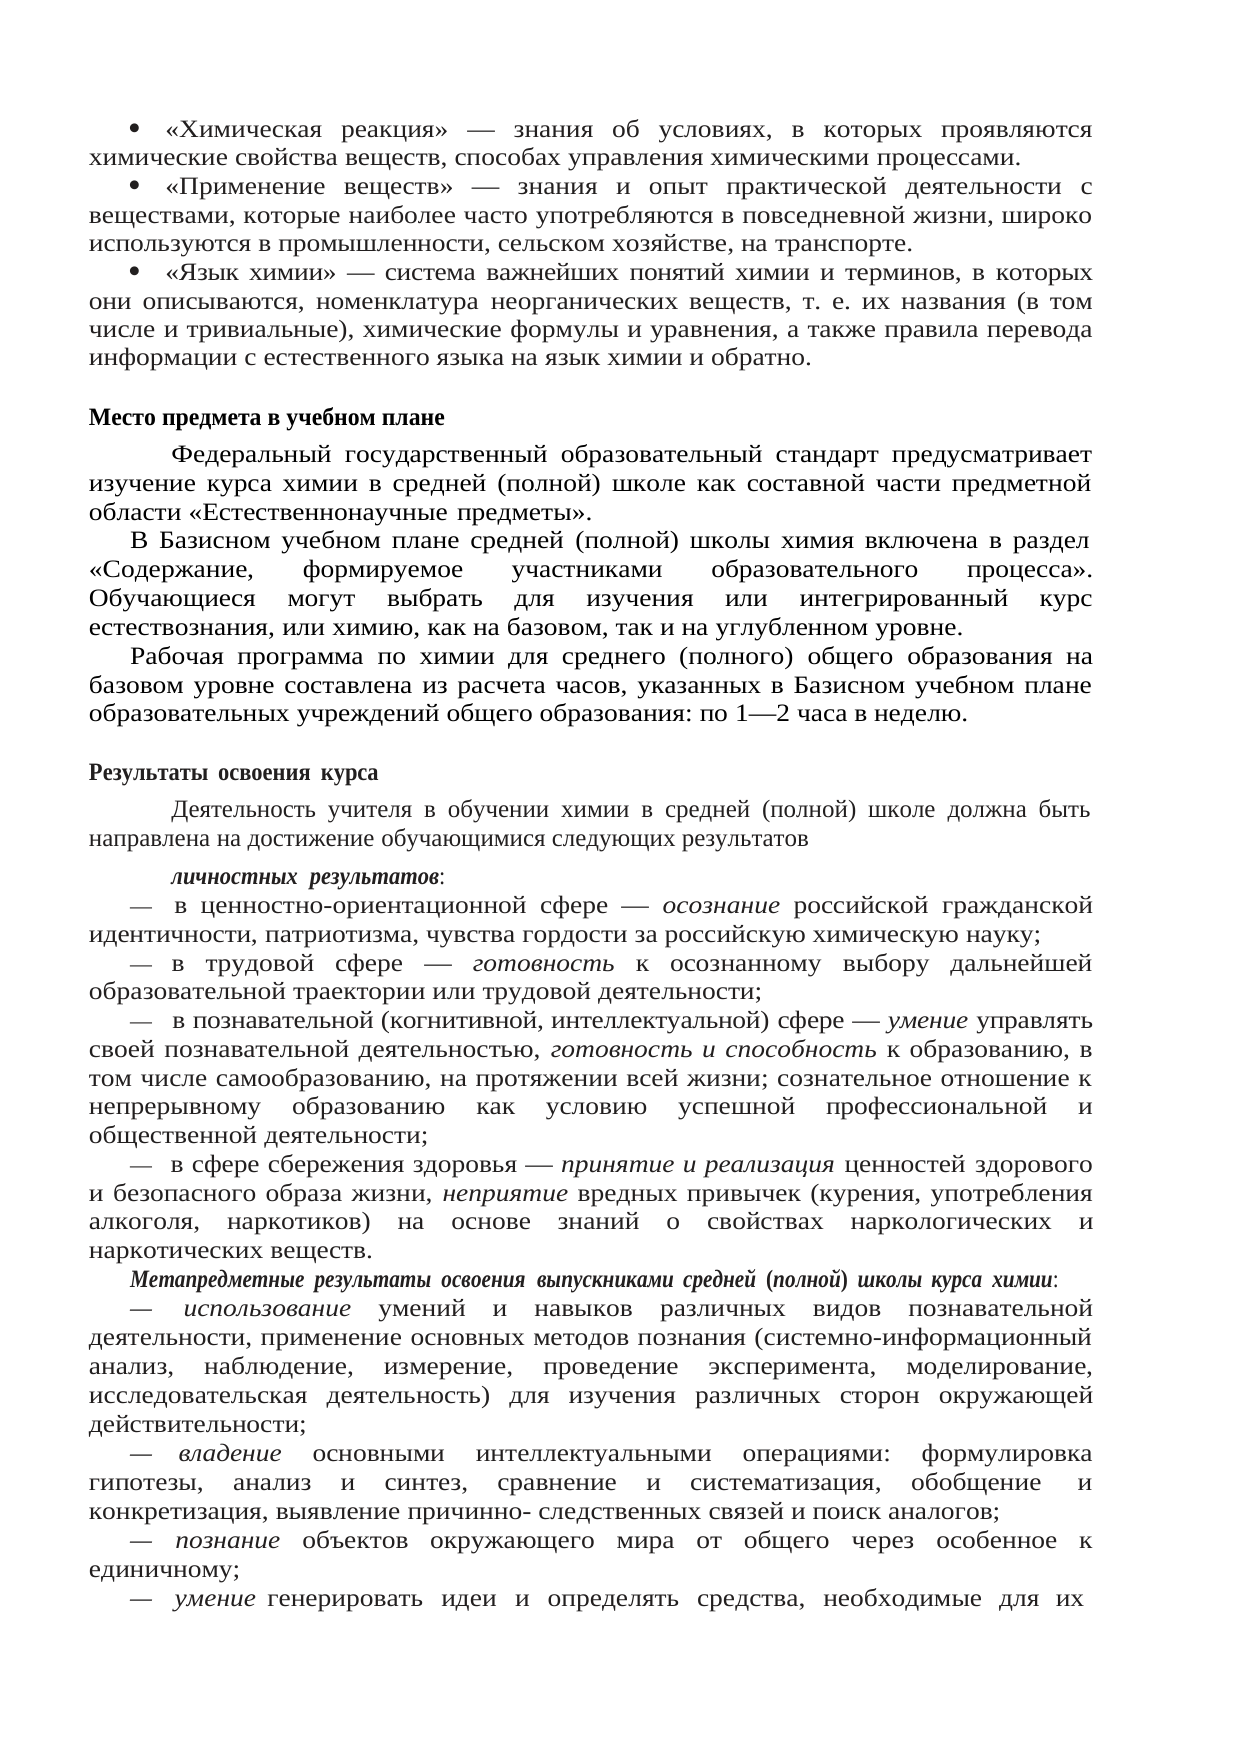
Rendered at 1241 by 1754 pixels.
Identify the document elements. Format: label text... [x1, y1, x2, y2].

subtitle Результаты освоения курса [89, 757, 1119, 786]
text В Базисном учебном плане средней (полной) школы химия включена в раздел [130, 526, 1119, 554]
list владение основными интеллектуальными операциями: формулировка гипотезы, анализ и синтез, сравнение и систематизация, обобщение и конкретизация, выявление причинно- следственных связей и поиск аналогов; [89, 1437, 1092, 1525]
text Место предмета в учебном плане [89, 402, 1119, 430]
text Федеральный государственный образовательный стандарт предусматривает изучение курса химии в средней (полной) школе как составной части предметной области «Естественнонаучные предметы». [89, 439, 1093, 525]
text Деятельность учителя в обучении химии в средней (полной) школе должна быть направлена на достижение обучающимися следующих результатов [89, 794, 1092, 852]
list «Химическая реакция» — знания об условиях, в которых проявляются химические свойства веществ, способах управления химическими процессами. [89, 114, 1093, 171]
list в познавательной (когнитивной, интеллектуальной) сфере — умение управлять своей познавательной деятельностью, готовность и способность к образованию, в том числе самообразованию, на протяжении всей жизни; сознательное отношение к непрерывному образованию как условию успешной профессиональной и общественной деятельности; [89, 1005, 1093, 1149]
list «Применение веществ» — знания и опыт практической деятельности с веществами, которые наиболее часто употребляются в повседневной жизни, широко используются в промышленности, сельском хозяйстве, на транспорте. [89, 172, 1093, 257]
list использование умений и навыков различных видов познавательной деятельности, применение основных методов познания (системно-информационный анализ, наблюдение, измерение, проведение эксперимента, моделирование, исследовательская деятельность) для изучения различных сторон окружающей действительности; [89, 1293, 1093, 1437]
text Метапредметные результаты освоения выпускниками средней (полной) школы курса химии: [130, 1264, 1119, 1293]
list умение генерировать идеи и определять средства, необходимые для их [130, 1583, 1119, 1613]
text «Содержание, формируемое участниками образовательного процесса». Обучающиеся могут выбрать для изучения или интегрированный курс естествознания, или химию, как на базовом, так и на углубленном уровне. [89, 554, 1093, 641]
list познание объектов окружающего мира от общего через особенное к единичному; [89, 1525, 1093, 1583]
list «Язык химии» — система важнейших понятий химии и терминов, в которых они описываются, номенклатура неорганических веществ, т. е. их названия (в том числе и тривиальные), химические формулы и уравнения, а также правила перевода информации с естественного языка на язык химии и обратно. [89, 258, 1093, 371]
list в ценностно-ориентационной сфере — осознание российской гражданской идентичности, патриотизма, чувства гордости за российскую химическую науку; [89, 890, 1093, 948]
text личностных результатов: [171, 862, 1119, 890]
text Рабочая программа по химии для среднего (полного) общего образования на базовом уровне составлена из расчета часов, указанных в Базисном учебном плане образовательных учреждений общего образования: по 1—2 часа в неделю. [89, 641, 1093, 727]
list в трудовой сфере — готовность к осознанному выбору дальнейшей образовательной траектории или трудовой деятельности; [89, 948, 1093, 1005]
list в сфере сбережения здоровья — принятие и реализация ценностей здорового и безопасного образа жизни, неприятие вредных привычек (курения, употребления алкоголя, наркотиков) на основе знаний о свойствах наркологических и наркотических веществ. [89, 1149, 1093, 1264]
